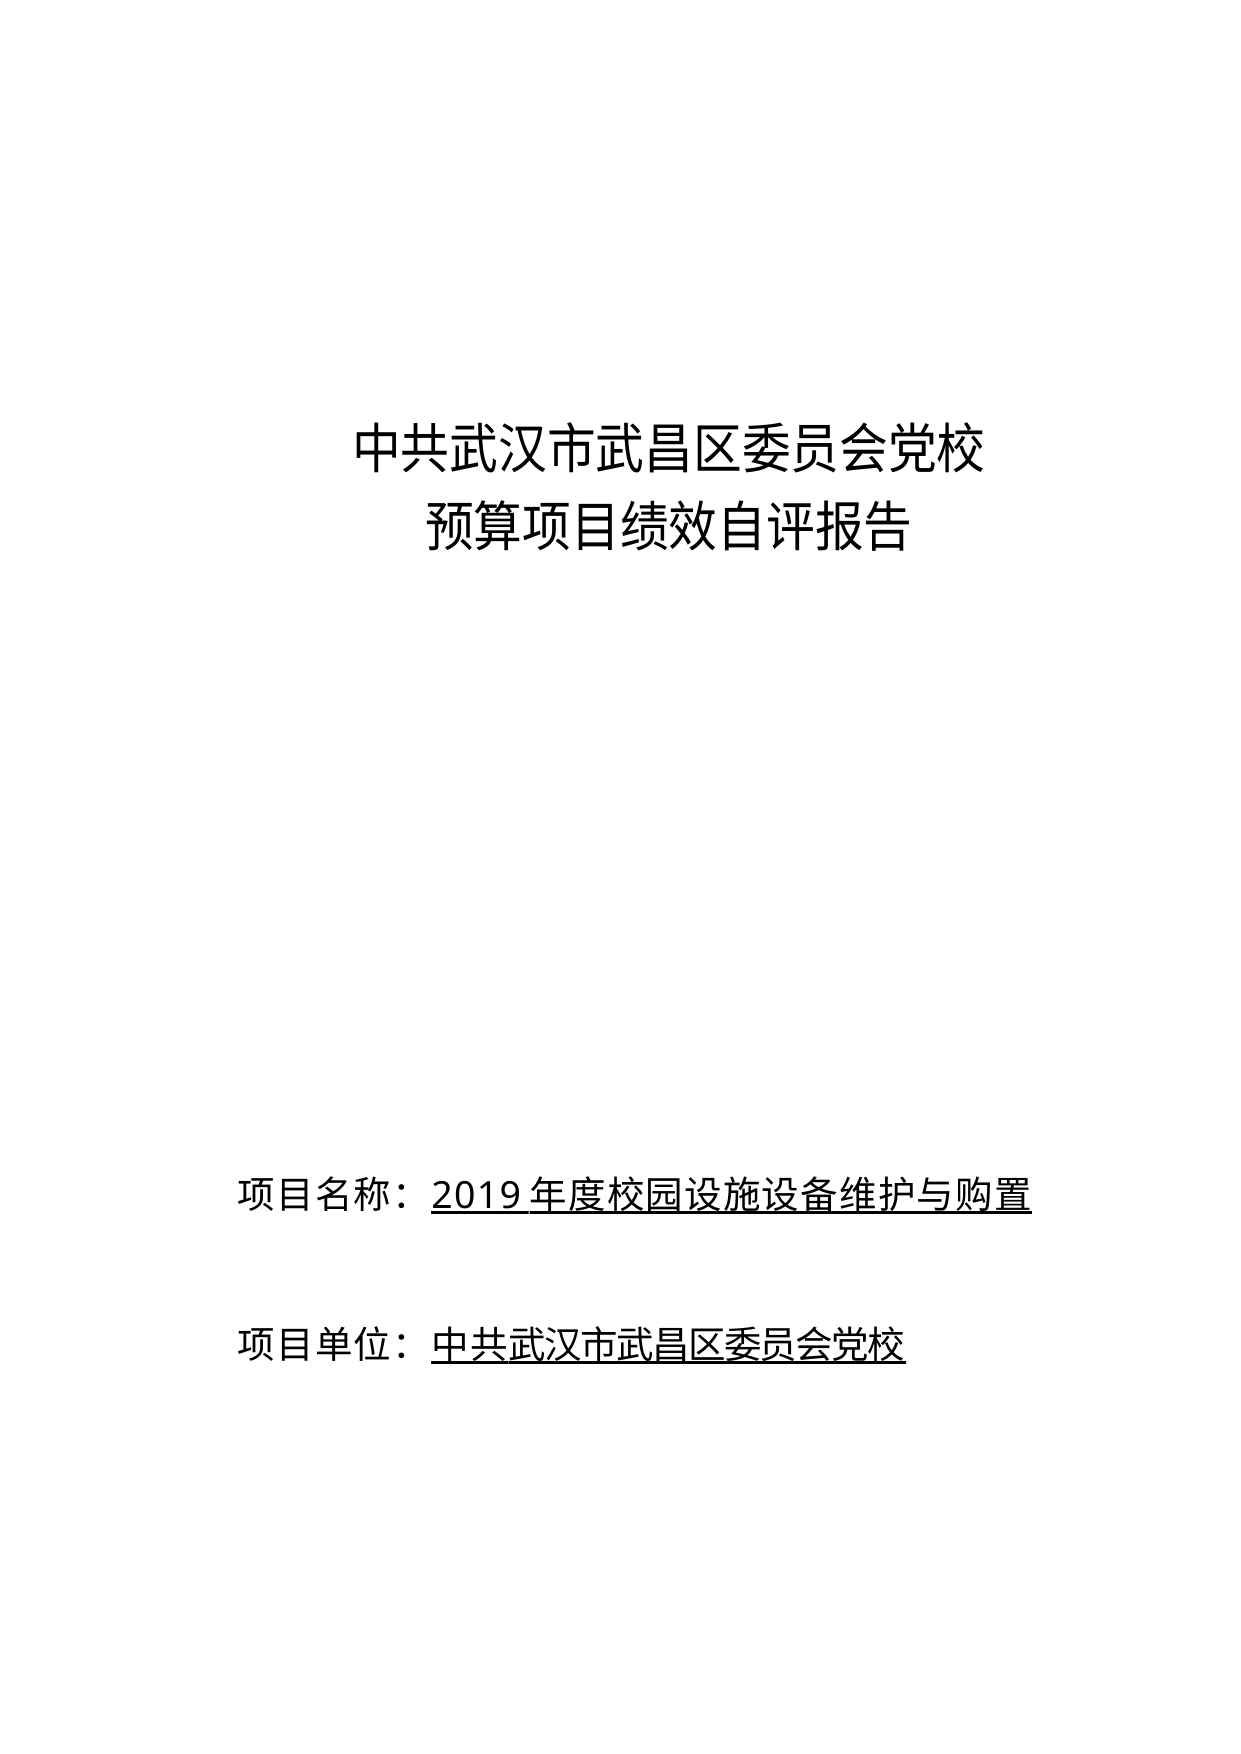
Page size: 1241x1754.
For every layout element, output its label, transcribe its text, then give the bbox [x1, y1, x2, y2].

text 预算项目绩效自评报告 [187, 484, 1053, 562]
text 中共武汉市武昌区委员会党校 [187, 405, 1053, 484]
text 项目名称：2019年度校园设施设备维护与购置 [237, 1159, 1078, 1224]
text 项目单位：中共武汉市武昌区委员会党校 [187, 1309, 1053, 1374]
